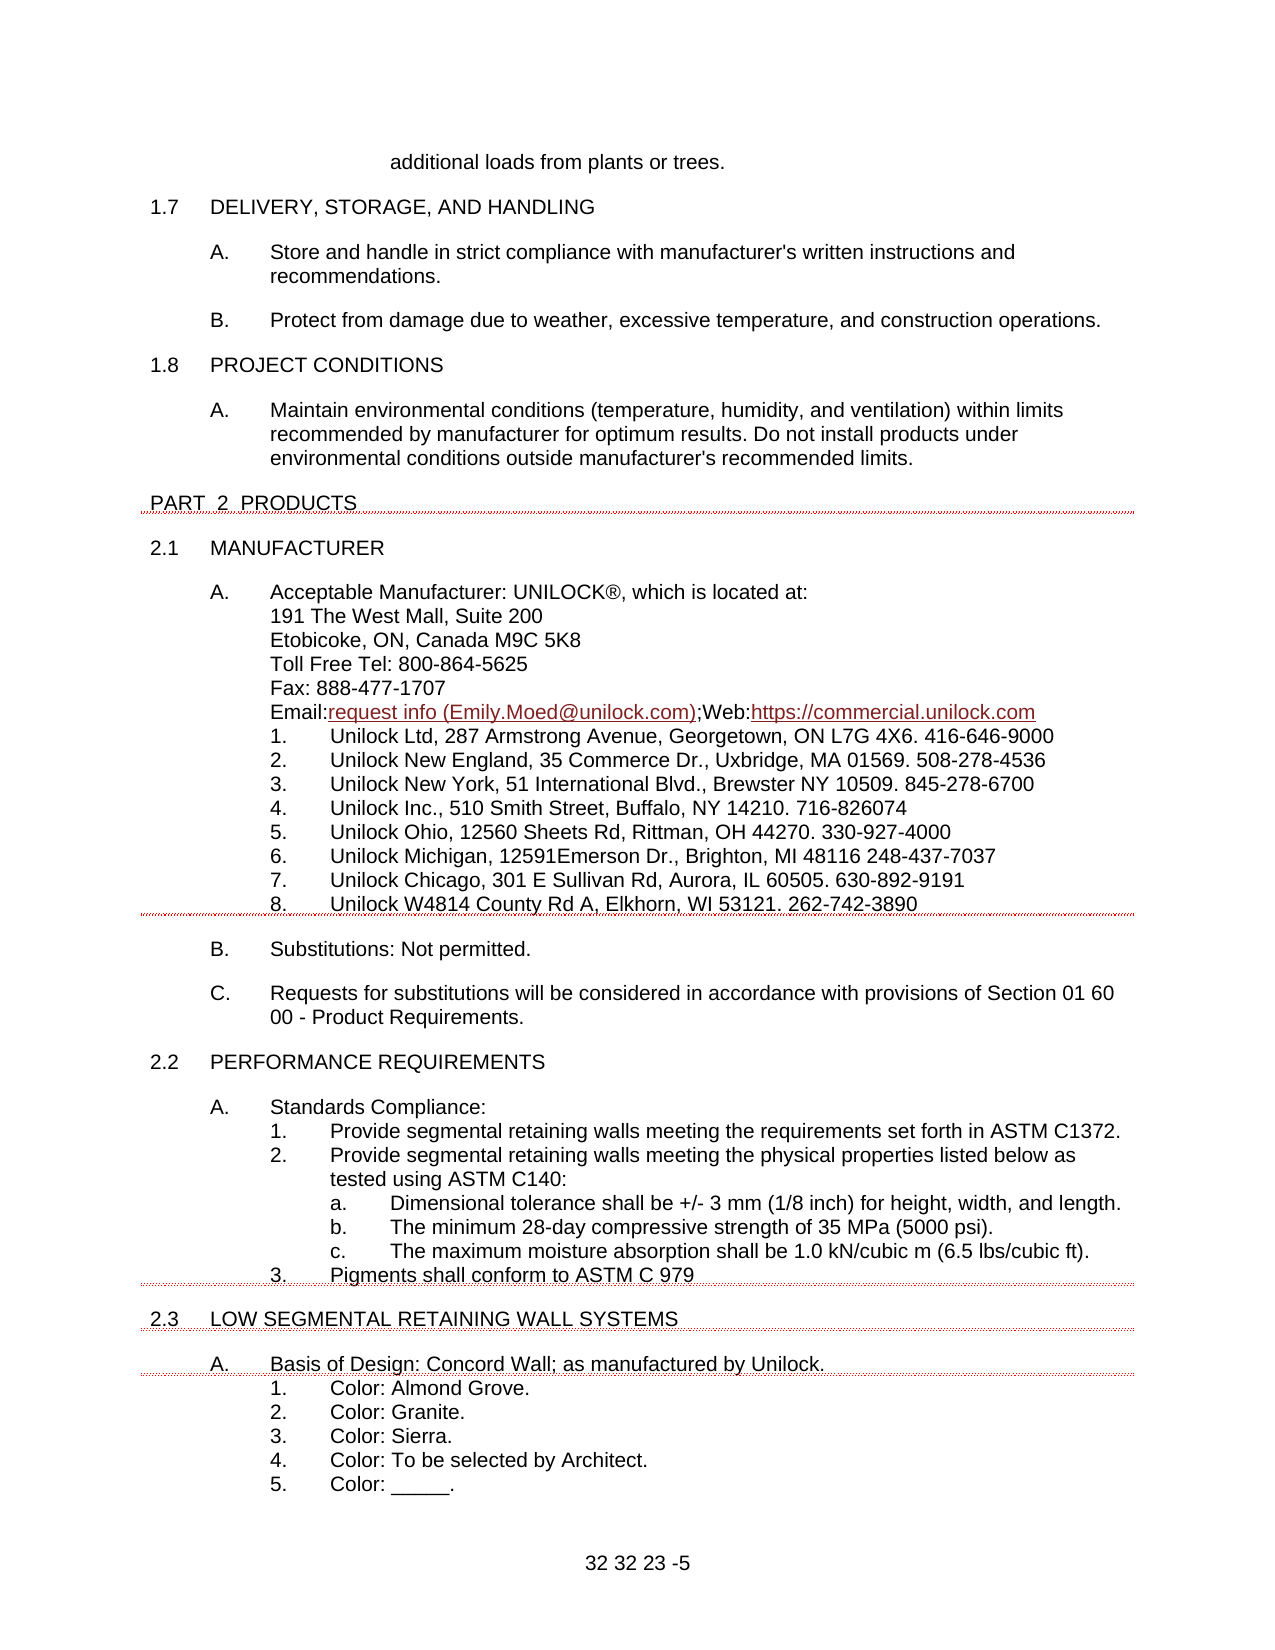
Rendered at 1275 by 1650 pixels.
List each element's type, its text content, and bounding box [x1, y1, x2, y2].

list Unilock Michigan, 12591Emerson Dr., Brighton, MI 48116 248-437-7037 [270, 844, 1125, 868]
list Color: To be selected by Architect. [270, 1448, 1125, 1472]
list Provide segmental retaining walls meeting the physical properties listed below as tested using ASTM C140: [270, 1143, 1125, 1191]
list Unilock Ltd, 287 Armstrong Avenue, Georgetown, ON L7G 4X6. 416-646-9000 [270, 724, 1125, 748]
list Basis of Design: Concord Wall; as manufactured by Unilock. [210, 1352, 1125, 1376]
list Requests for substitutions will be considered in accordance with provisions of Section 01 60 00 - Product Requirements. [210, 981, 1125, 1029]
list Substitutions: Not permitted. [210, 936, 1125, 960]
list Maintain environmental conditions (temperature, humidity, and ventilation) within limits recommended by manufacturer for optimum results. Do not install products under environmental conditions outside manufacturer's recommended limits. [210, 398, 1125, 470]
list MANUFACTURER [150, 535, 1125, 559]
list Provide segmental retaining walls meeting the requirements set forth in ASTM C1372. [270, 1119, 1125, 1143]
list Color: _____. [270, 1472, 1125, 1496]
list PROJECT CONDITIONS [150, 353, 1125, 377]
list Color: Almond Grove. [270, 1376, 1125, 1400]
list PERFORMANCE REQUIREMENTS [150, 1050, 1125, 1074]
list Unilock Inc., 510 Smith Street, Buffalo, NY 14210. 716-826074 [270, 796, 1125, 820]
list LOW SEGMENTAL RETAINING WALL SYSTEMS [150, 1307, 1125, 1331]
list Color: Granite. [270, 1400, 1125, 1424]
list The minimum 28-day compressive strength of 35 MPa (5000 psi). [330, 1214, 1125, 1238]
list Standards Compliance: [210, 1095, 1125, 1119]
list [330, 150, 1125, 174]
list PRODUCTS [150, 491, 1125, 514]
list Unilock Ohio, 12560 Sheets Rd, Rittman, OH 44270. 330-927-4000 [270, 820, 1125, 844]
list Pigments shall conform to ASTM C 979 [270, 1262, 1125, 1286]
list Store and handle in strict compliance with manufacturer's written instructions and recommendations. [210, 239, 1125, 287]
list Protect from damage due to weather, excessive temperature, and construction operations. [210, 308, 1125, 332]
list Color: Sierra. [270, 1424, 1125, 1448]
list Acceptable Manufacturer: UNILOCK®, which is located at: 191 The West Mall, Suite 200 Etobicoke, ON, Canada M9C 5K8 Toll Free Tel: 800-864-5625 Fax: 888-477-1707 Email: request info (Emily.Moed@unilock.com);Web: https://commercial.unilock.com [210, 580, 1125, 724]
list Dimensional tolerance shall be +/- 3 mm (1/8 inch) for height, width, and length. [330, 1191, 1125, 1214]
list Unilock New York, 51 International Blvd., Brewster NY 10509. 845-278-6700 [270, 772, 1125, 796]
list Unilock New England, 35 Commerce Dr., Uxbridge, MA 01569. 508-278-4536 [270, 748, 1125, 772]
list DELIVERY, STORAGE, AND HANDLING [150, 195, 1125, 219]
list The maximum moisture absorption shall be 1.0 kN/cubic m (6.5 lbs/cubic ft). [330, 1238, 1125, 1262]
list Unilock W4814 County Rd A, Elkhorn, WI 53121. 262-742-3890 [270, 892, 1125, 916]
list Unilock Chicago, 301 E Sullivan Rd, Aurora, IL 60505. 630-892-9191 [270, 868, 1125, 892]
